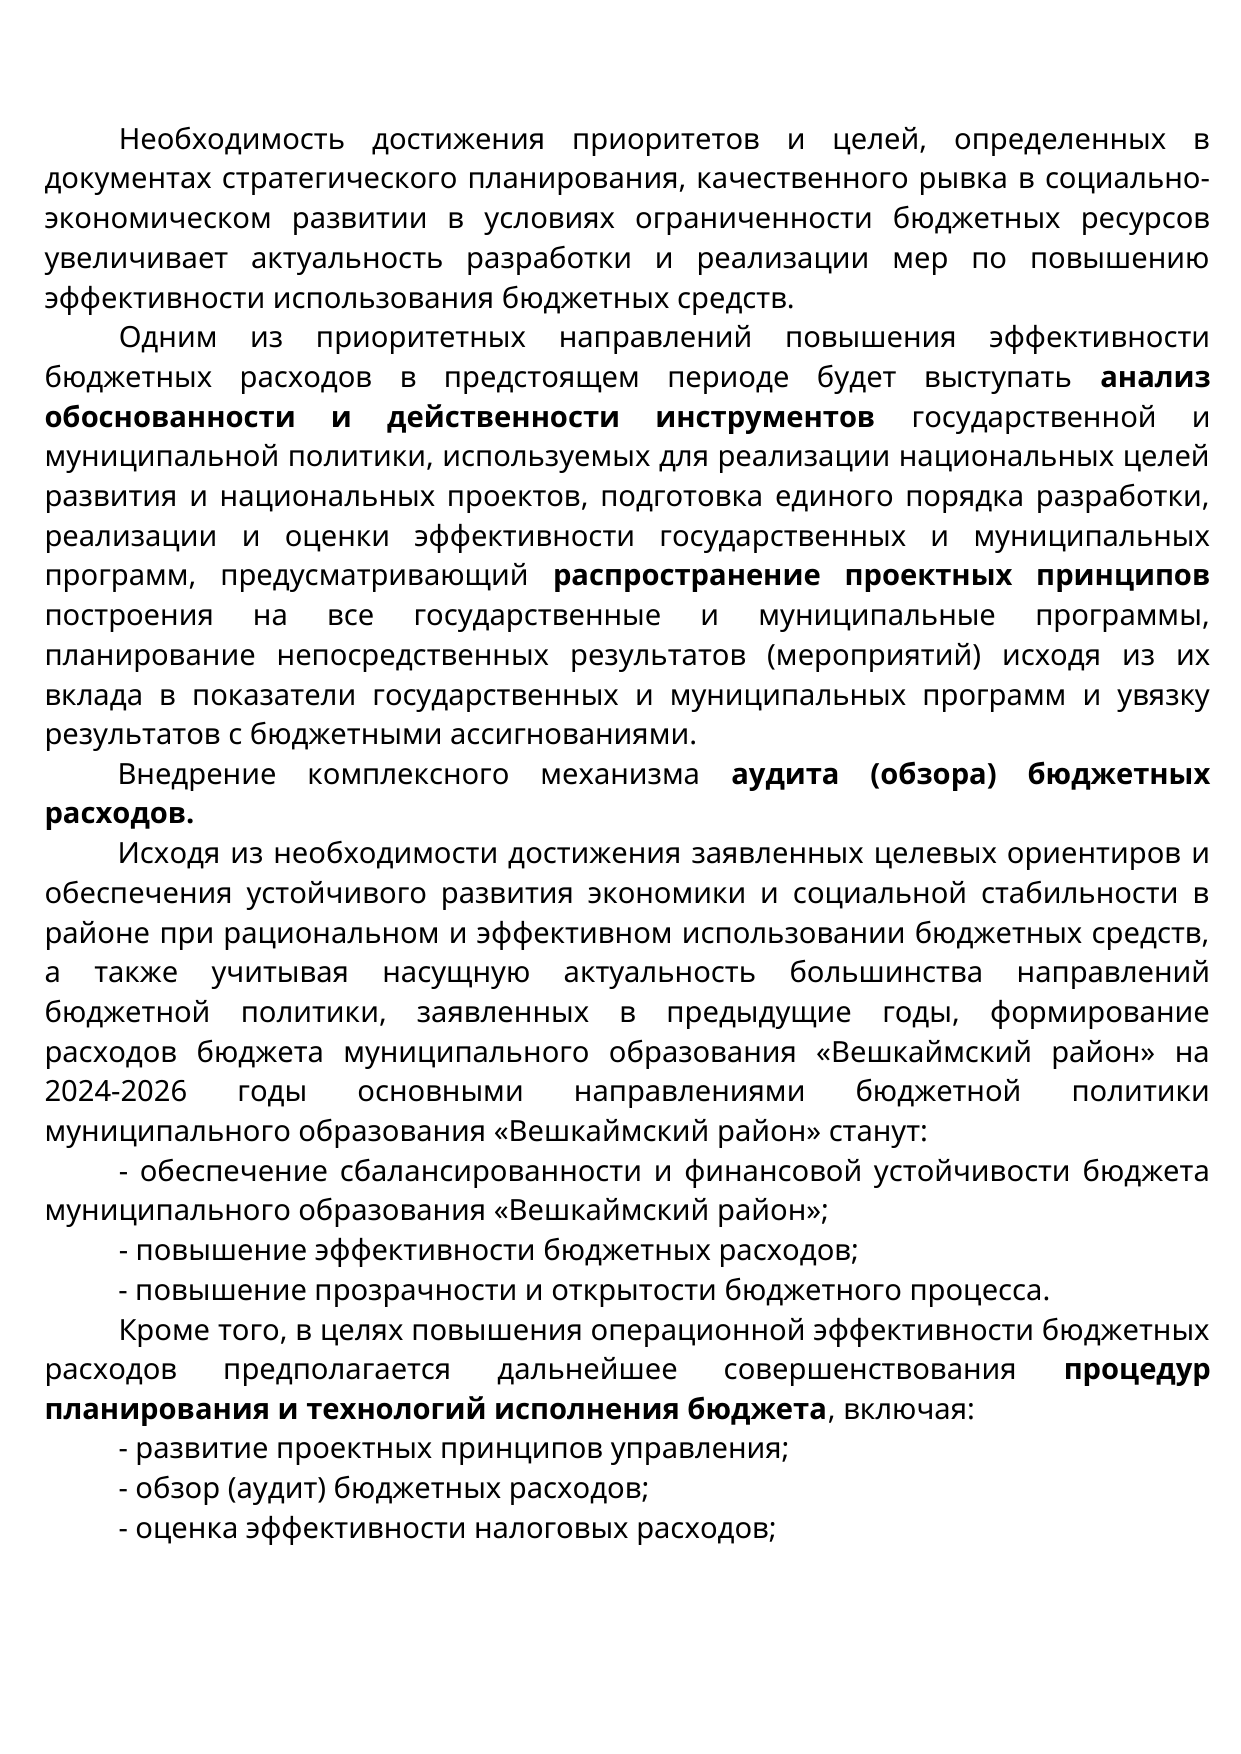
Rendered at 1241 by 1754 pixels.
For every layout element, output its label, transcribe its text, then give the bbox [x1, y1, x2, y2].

text Внедрение комплексного механизма аудита (обзора) бюджетных расходов. [44, 753, 1211, 832]
text Исходя из необходимости достижения заявленных целевых ориентиров и обеспечения устойчивого развития экономики и социальной стабильности в районе при рациональном и эффективном использовании бюджетных средств, а также учитывая насущную актуальность большинства направлений бюджетной политики, заявленных в предыдущие годы, формирование расходов бюджета муниципального образования «Вешкаймский район» на 2024-2026 годы основными направлениями бюджетной политики муниципального образования «Вешкаймский район» станут: [44, 832, 1211, 1150]
text - обзор (аудит) бюджетных расходов; [44, 1467, 1211, 1507]
text - повышение эффективности бюджетных расходов; [44, 1229, 1211, 1269]
text - повышение прозрачности и открытости бюджетного процесса. [44, 1269, 1211, 1309]
text Кроме того, в целях повышения операционной эффективности бюджетных расходов предполагается дальнейшее совершенствования процедур планирования и технологий исполнения бюджета, включая: [44, 1309, 1211, 1428]
text - обеспечение сбалансированности и финансовой устойчивости бюджета муниципального образования «Вешкаймский район»; [44, 1150, 1211, 1229]
text Необходимость достижения приоритетов и целей, определенных в документах стратегического планирования, качественного рывка в социально-экономическом развитии в условиях ограниченности бюджетных ресурсов увеличивает актуальность разработки и реализации мер по повышению эффективности использования бюджетных средств. [44, 118, 1211, 317]
text - оценка эффективности налоговых расходов; [44, 1507, 1211, 1547]
text - развитие проектных принципов управления; [44, 1428, 1211, 1467]
text Одним из приоритетных направлений повышения эффективности бюджетных расходов в предстоящем периоде будет выступать анализ обоснованности и действенности инструментов государственной и муниципальной политики, используемых для реализации национальных целей развития и национальных проектов, подготовка единого порядка разработки, реализации и оценки эффективности государственных и муниципальных программ, предусматривающий распространение проектных принципов построения на все государственные и муниципальные программы, планирование непосредственных результатов (мероприятий) исходя из их вклада в показатели государственных и муниципальных программ и увязку результатов с бюджетными ассигнованиями. [44, 317, 1211, 753]
